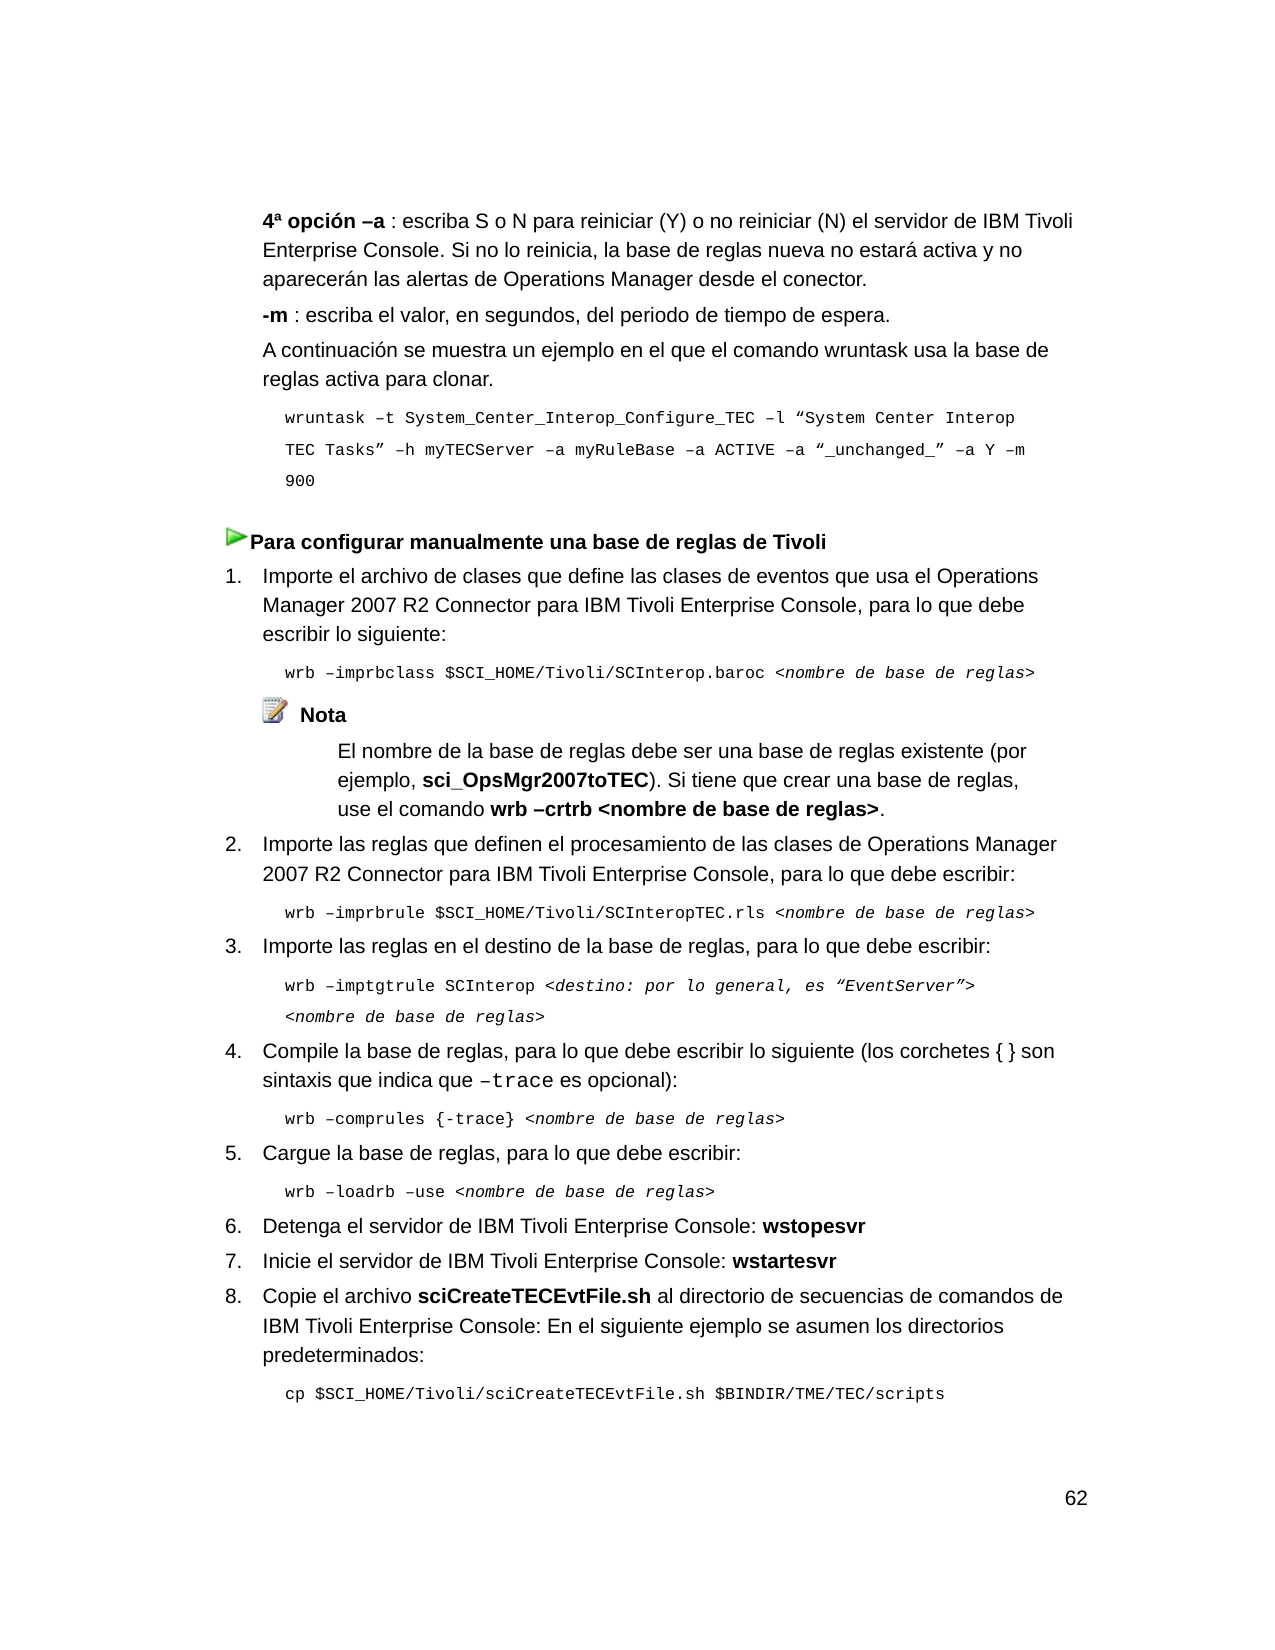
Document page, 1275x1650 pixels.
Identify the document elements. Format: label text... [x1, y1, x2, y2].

picture [225, 524, 251, 549]
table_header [225, 199, 1087, 499]
table_header 1. Importe el archivo de clases que define las clases de eventos que usa el Operations Manager 2007 R2 Connector para IBM Tivoli Enterprise Console, para lo que debe escribir lo siguiente: wrb –imprbclass $SCI_HOME/Tivoli/SCInterop.baroc <nombre de base de reglas> Nota El nombre de la base de reglas debe ser una base de reglas existente (por ejemplo, sci_OpsMgr2007toTEC). Si tiene que crear una base de reglas, use el comando wrb –crtrb <nombre de base de reglas>. 2. Importe las reglas que definen el procesamiento de las clases de Operations Manager 2007 R2 Connector para IBM Tivoli Enterprise Console, para lo que debe escribir: wrb –imprbrule $SCI_HOME/Tivoli/SCInteropTEC.rls <nombre de base de reglas> 3. Importe las reglas en el destino de la base de reglas, para lo que debe escribir: wrb –imptgtrule SCInterop <destino: por lo general, es “EventServer”> <nombre de base de reglas> 4. Compile la base de reglas, para lo que debe escribir lo siguiente (los corchetes { } son sintaxis que indica que –trace es opcional): wrb –comprules {-trace} <nombre de base de reglas> 5. Cargue la base de reglas, para lo que debe escribir: wrb –loadrb –use <nombre de base de reglas> 6. Detenga el servidor de IBM Tivoli Enterprise Console: wstopesvr 7. Inicie el servidor de IBM Tivoli Enterprise Console: wstartesvr 8. Copie el archivo sciCreateTECEvtFile.sh al directorio de secuencias de comandos de IBM Tivoli Enterprise Console: En el siguiente ejemplo se asumen los directorios predeterminados: cp $SCI_HOME/Tivoli/sciCreateTECEvtFile.sh $BINDIR/TME/TEC/scripts [225, 499, 1087, 1412]
title Para configurar manualmente una base de reglas de Tivoli [225, 524, 827, 553]
picture [262, 697, 300, 723]
